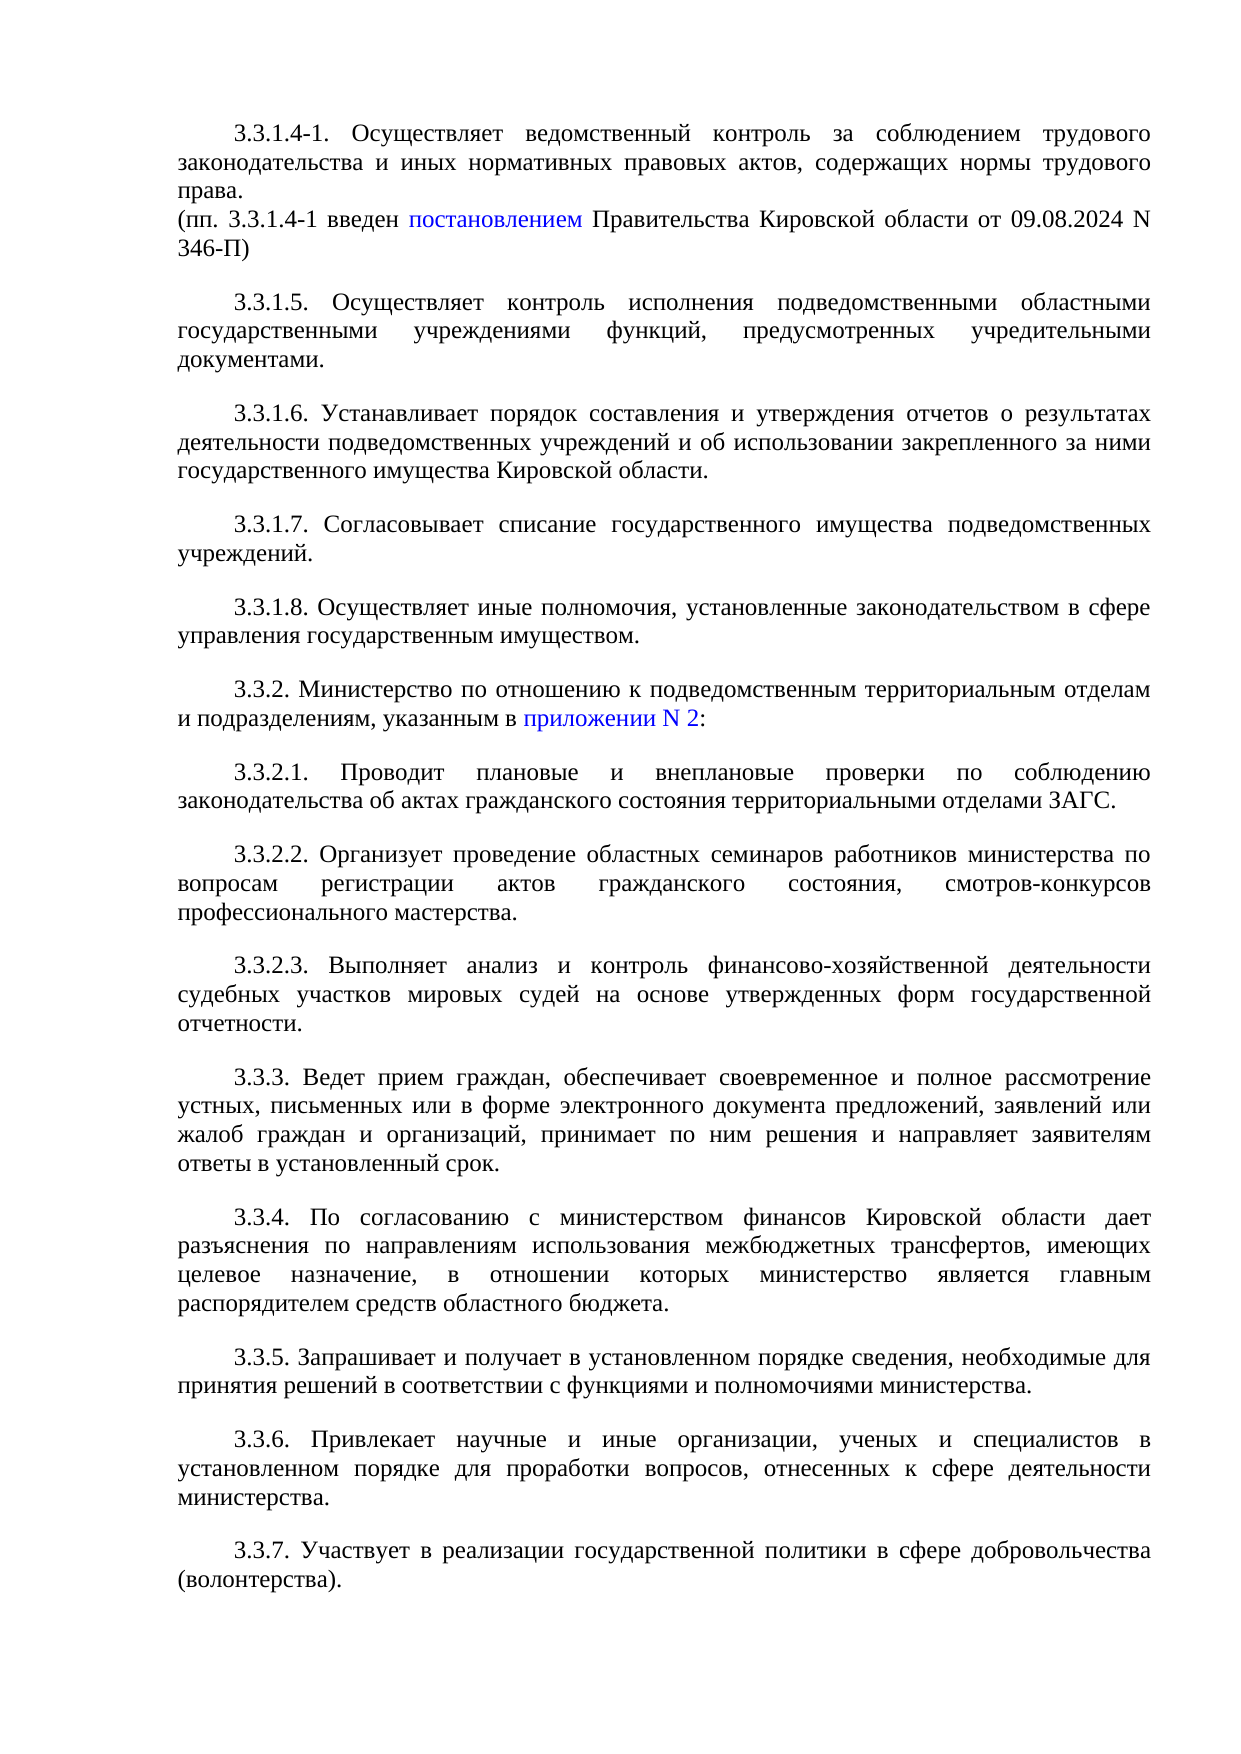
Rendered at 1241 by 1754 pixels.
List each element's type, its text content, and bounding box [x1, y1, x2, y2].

text 3.3.5. Запрашивает и получает в установленном порядке сведения, необходимые для принятия решений в соответствии с функциями и полномочиями министерства. [177, 1342, 1152, 1399]
text 3.3.4. По согласованию с министерством финансов Кировской области дает разъяснения по направлениям использования межбюджетных трансфертов, имеющих целевое назначение, в отношении которых министерство является главным распорядителем средств областного бюджета. [177, 1202, 1152, 1317]
text 3.3.2.1. Проводит плановые и внеплановые проверки по соблюдению законодательства об актах гражданского состояния территориальными отделами ЗАГС. [177, 757, 1152, 814]
text 3.3.6. Привлекает научные и иные организации, ученых и специалистов в установленном порядке для проработки вопросов, отнесенных к сфере деятельности министерства. [177, 1424, 1152, 1511]
text 3.3.2. Министерство по отношению к подведомственным территориальным отделам и подразделениям, указанным в приложении N 2: [177, 674, 1152, 732]
text (пп. 3.3.1.4-1 введен постановлением Правительства Кировской области от 09.08.2024 N 346-П) [177, 204, 1152, 262]
text 3.3.7. Участвует в реализации государственной политики в сфере добровольчества (волонтерства). [177, 1536, 1152, 1593]
text 3.3.1.7. Согласовывает списание государственного имущества подведомственных учреждений. [177, 509, 1152, 567]
text 3.3.3. Ведет прием граждан, обеспечивает своевременное и полное рассмотрение устных, письменных или в форме электронного документа предложений, заявлений или жалоб граждан и организаций, принимает по ним решения и направляет заявителям ответы в установленный срок. [177, 1062, 1152, 1177]
text 3.3.1.5. Осуществляет контроль исполнения подведомственными областными государственными учреждениями функций, предусмотренных учредительными документами. [177, 287, 1152, 373]
text 3.3.2.2. Организует проведение областных семинаров работников министерства по вопросам регистрации актов гражданского состояния, смотров-конкурсов профессионального мастерства. [177, 839, 1152, 926]
text 3.3.1.6. Устанавливает порядок составления и утверждения отчетов о результатах деятельности подведомственных учреждений и об использовании закрепленного за ними государственного имущества Кировской области. [177, 398, 1152, 484]
text 3.3.2.3. Выполняет анализ и контроль финансово-хозяйственной деятельности судебных участков мировых судей на основе утвержденных форм государственной отчетности. [177, 951, 1152, 1037]
text 3.3.1.8. Осуществляет иные полномочия, установленные законодательством в сфере управления государственным имуществом. [177, 592, 1152, 649]
text 3.3.1.4-1. Осуществляет ведомственный контроль за соблюдением трудового законодательства и иных нормативных правовых актов, содержащих нормы трудового права. [177, 118, 1152, 204]
